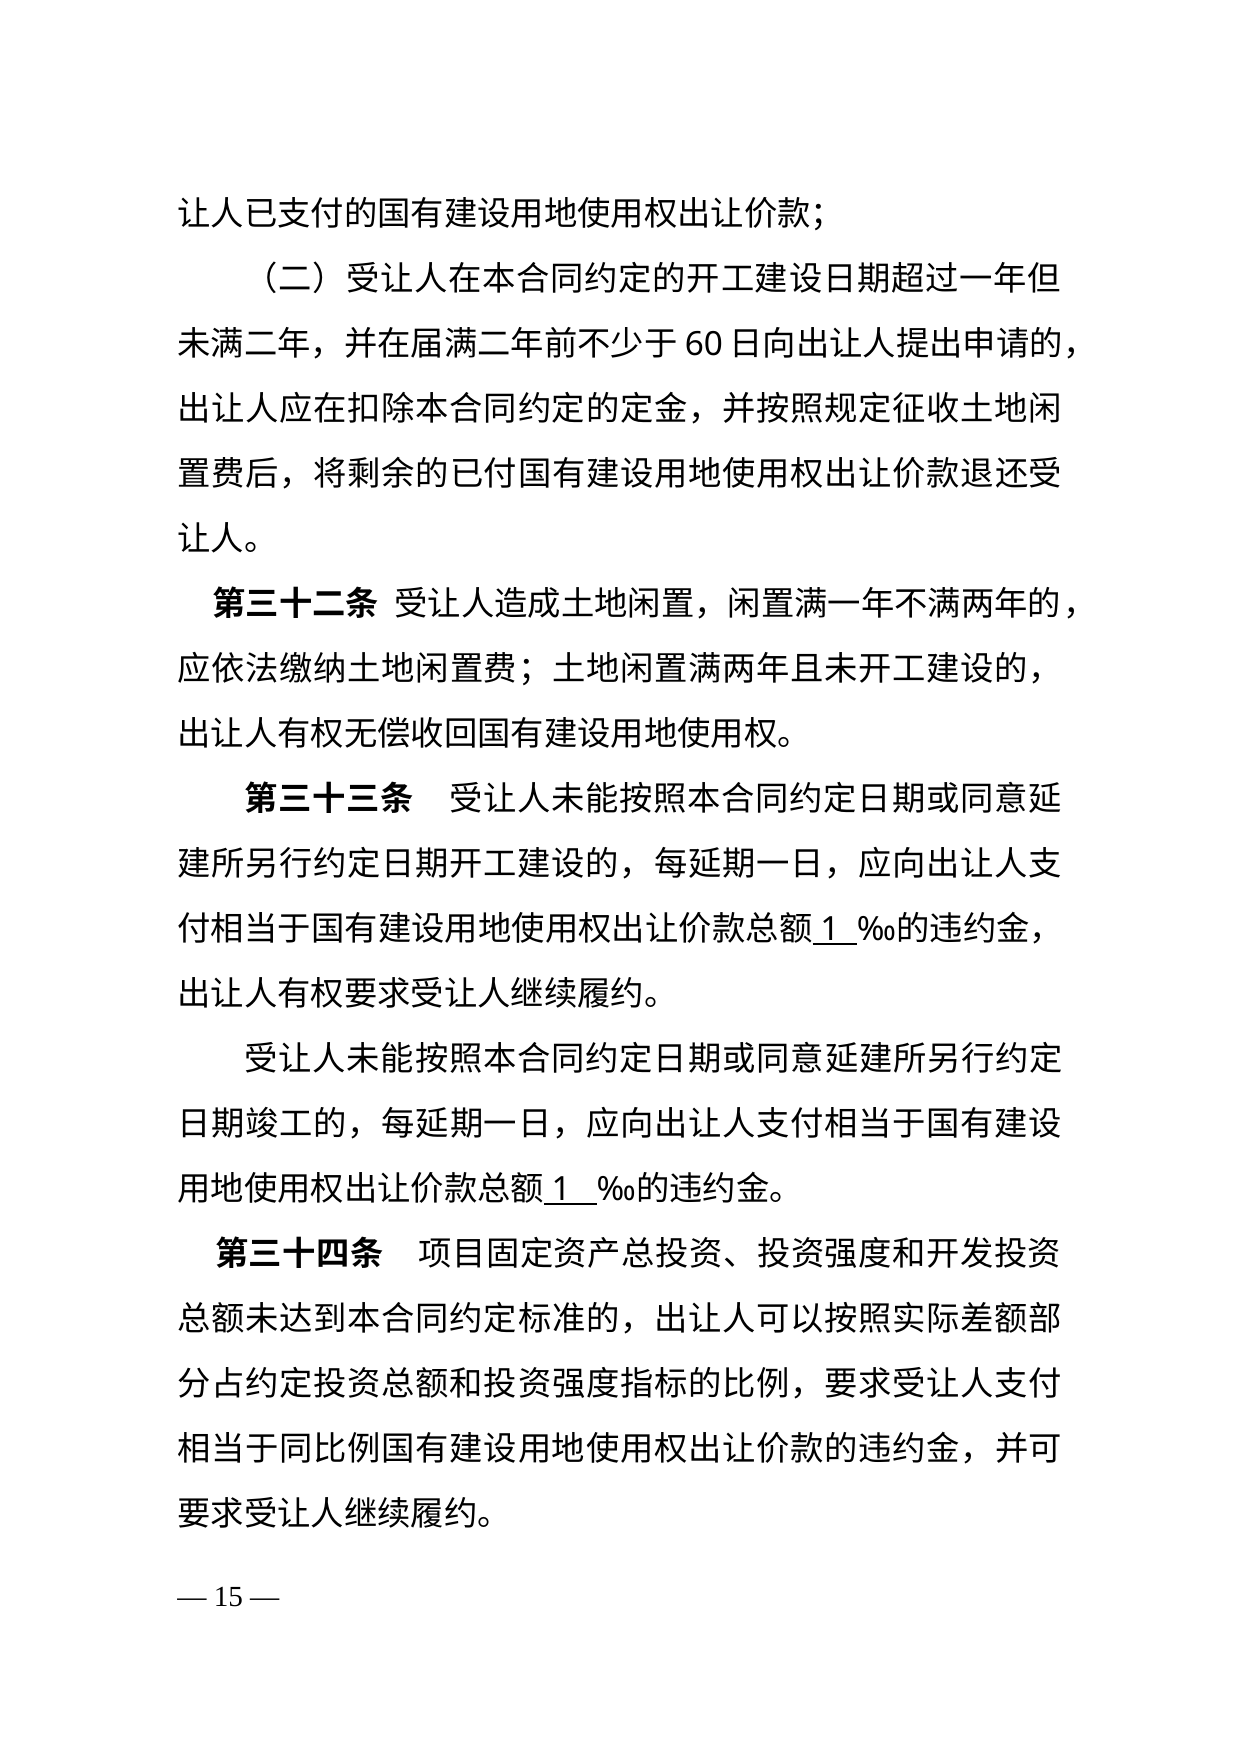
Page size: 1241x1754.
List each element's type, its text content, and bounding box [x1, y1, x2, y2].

text 受让人未能按照本合同约定日期或同意延建所另行约定日期竣工的，每延期一日，应向出让人支付相当于国有建设用地使用权出让价款总额 1 ‰的违约金。 [177, 1023, 1063, 1218]
text 第三十三条 受让人未能按照本合同约定日期或同意延建所另行约定日期开工建设的，每延期一日，应向出让人支付相当于国有建设用地使用权出让价款总额 1 ‰的违约金，出让人有权要求受让人继续履约。 [177, 763, 1063, 1023]
text 第三十二条 受让人造成土地闲置，闲置满一年不满两年的，应依法缴纳土地闲置费；土地闲置满两年且未开工建设的，出让人有权无偿收回国有建设用地使用权。 [177, 568, 1063, 763]
text （二）受让人在本合同约定的开工建设日期超过一年但未满二年，并在届满二年前不少于60日向出让人提出申请的，出让人应在扣除本合同约定的定金，并按照规定征收土地闲置费后，将剩余的已付国有建设用地使用权出让价款退还受让人。 [177, 243, 1063, 568]
text 第三十四条 项目固定资产总投资、投资强度和开发投资总额未达到本合同约定标准的，出让人可以按照实际差额部分占约定投资总额和投资强度指标的比例，要求受让人支付相当于同比例国有建设用地使用权出让价款的违约金，并可要求受让人继续履约。 [177, 1218, 1063, 1543]
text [177, 178, 1063, 243]
